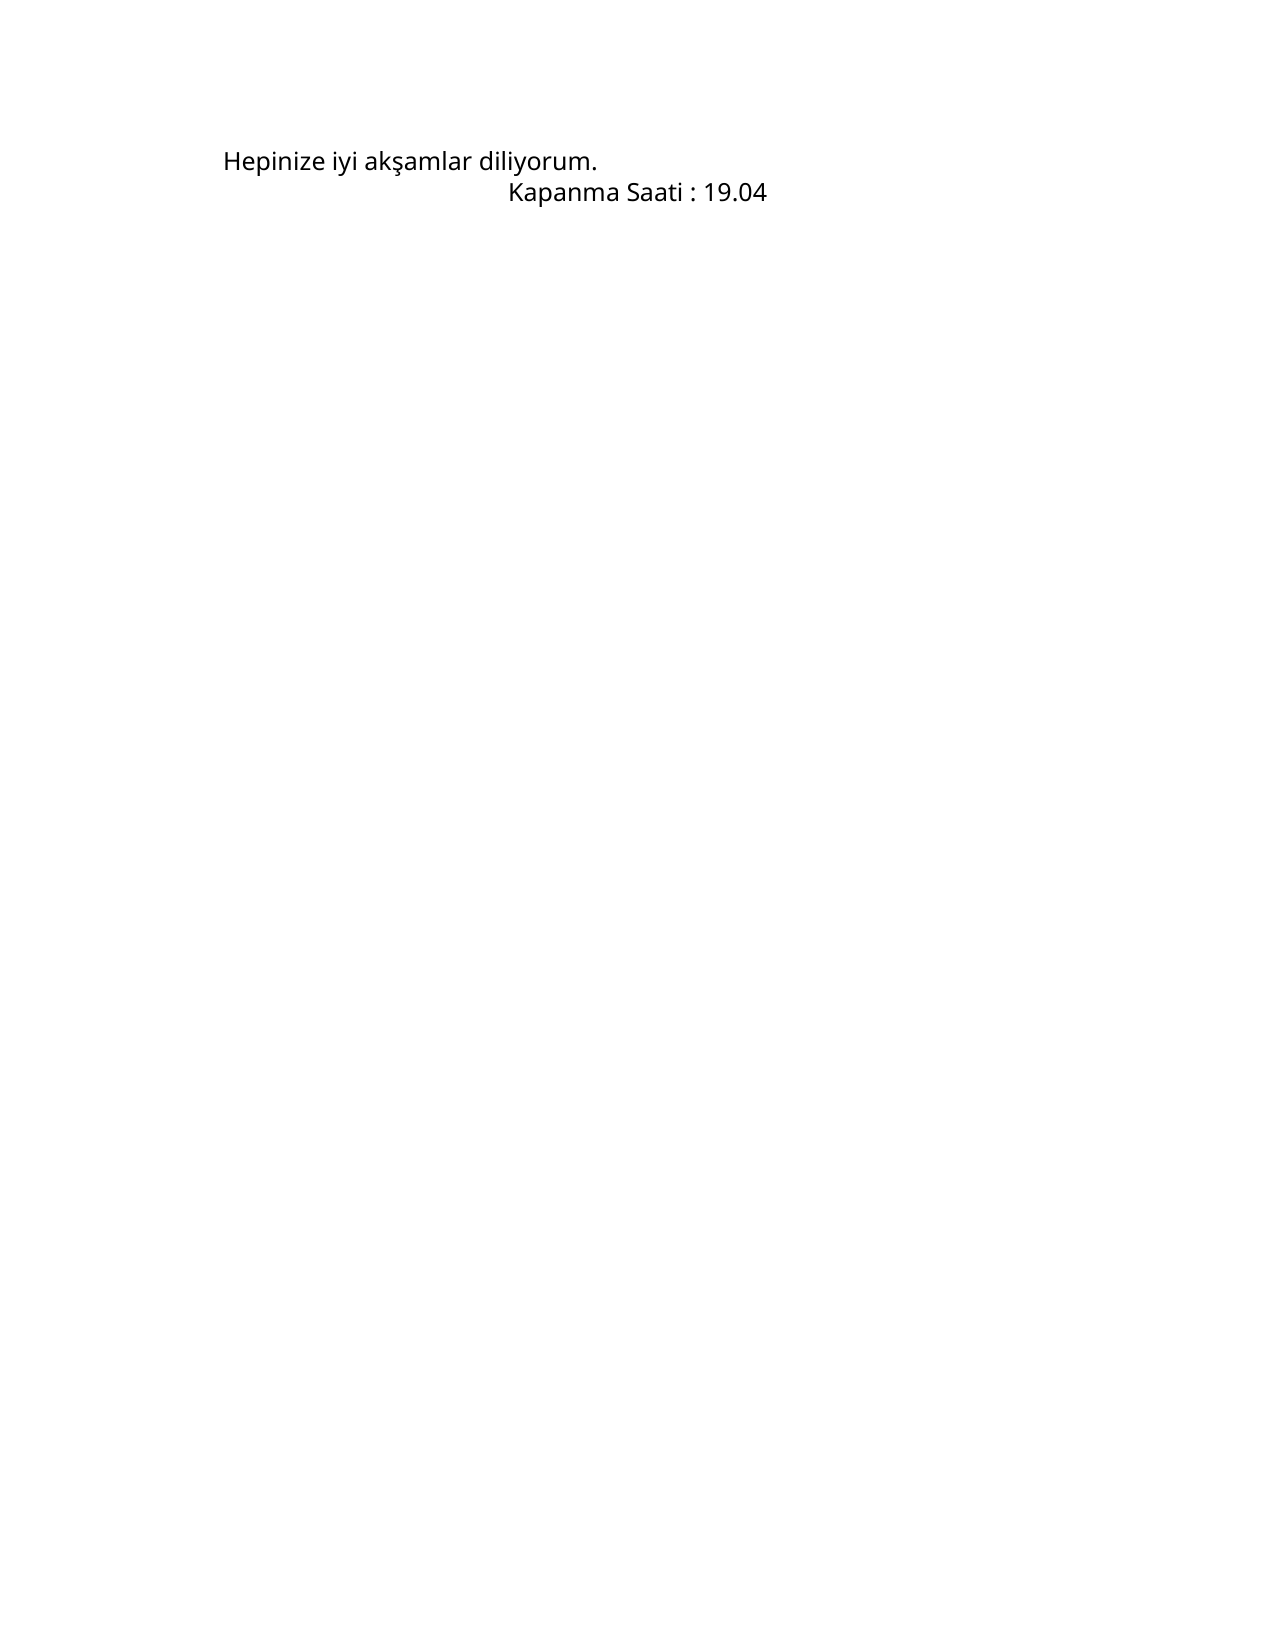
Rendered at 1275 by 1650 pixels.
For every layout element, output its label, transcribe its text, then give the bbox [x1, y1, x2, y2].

text Hepinize iyi akşamlar diliyorum. [187, 150, 1087, 175]
text Kapanma Saati : 19.04 [187, 181, 1087, 206]
